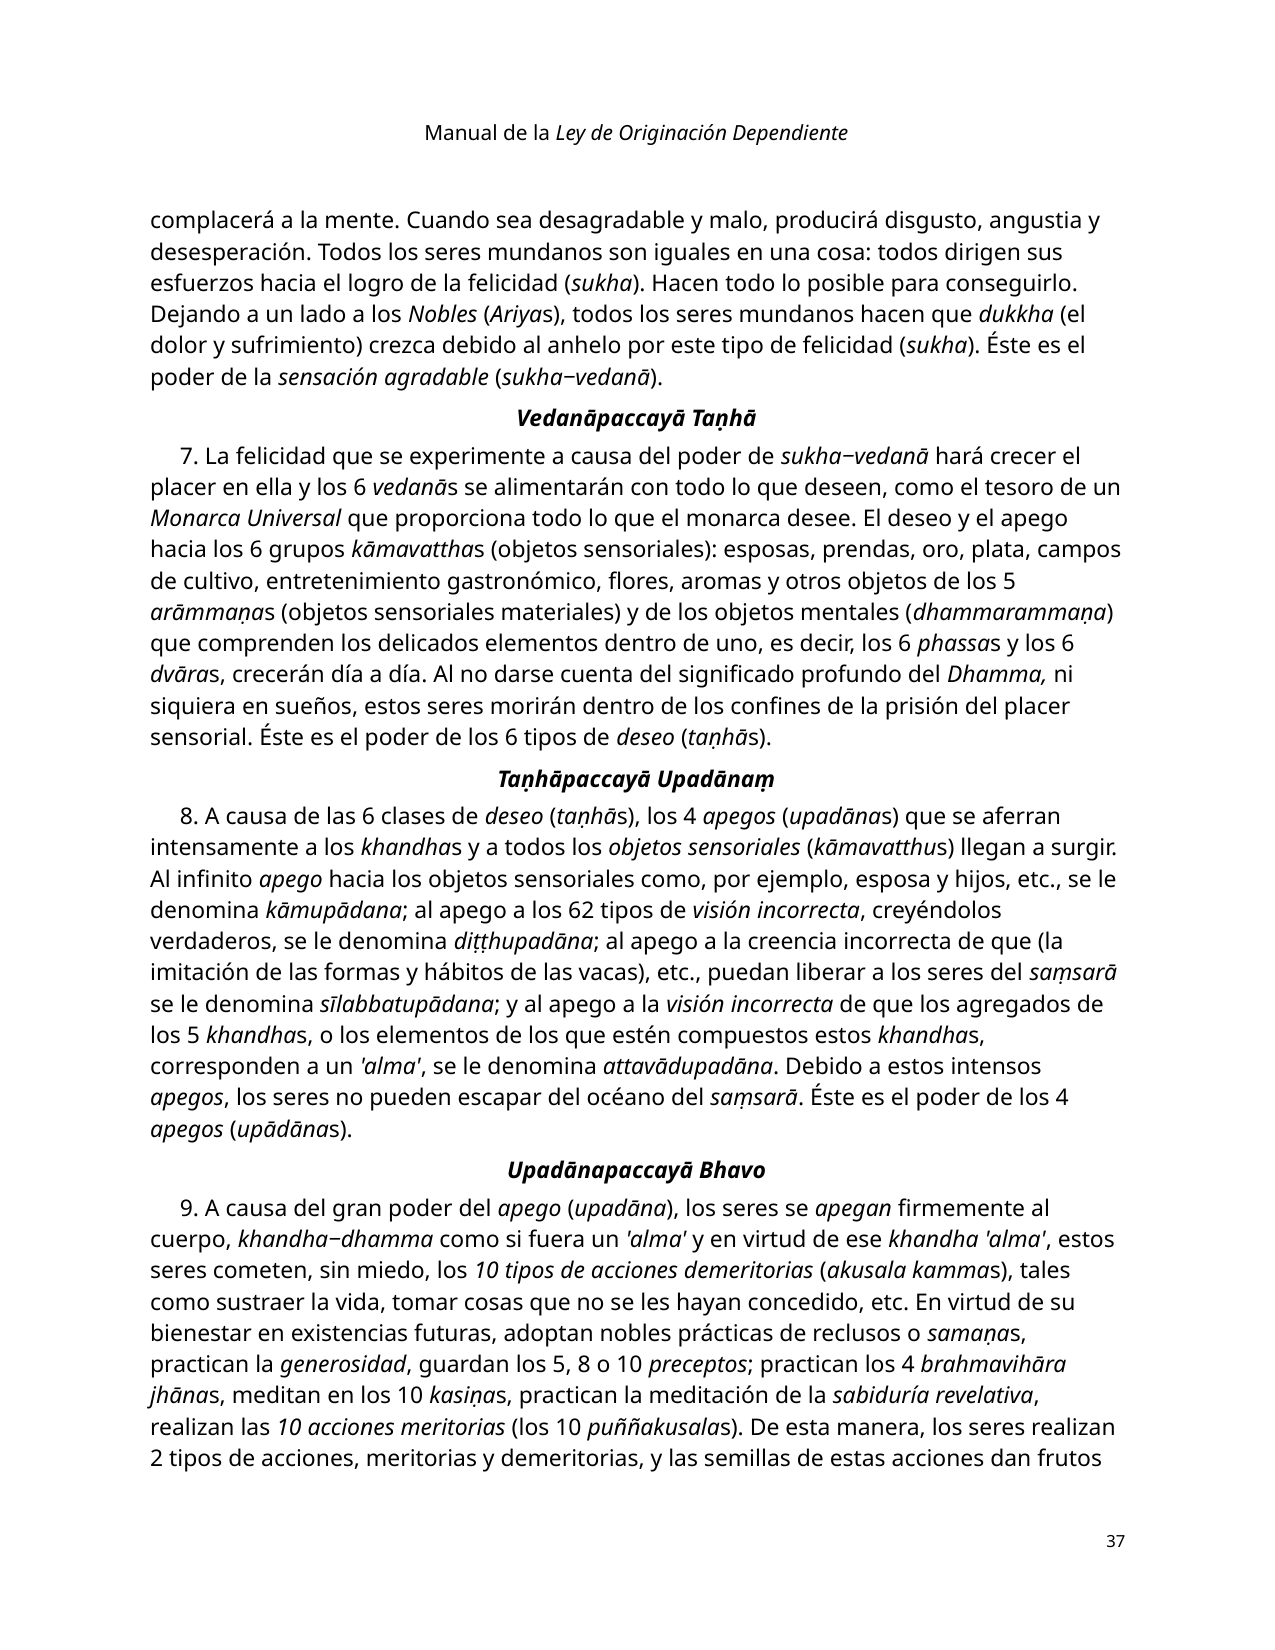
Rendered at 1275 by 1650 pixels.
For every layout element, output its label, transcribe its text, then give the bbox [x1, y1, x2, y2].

text 7. La felicidad que se experimente a causa del poder de sukha‒vedanā hará crecer el placer en ella y los 6 vedanās se alimentarán con todo lo que deseen, como el tesoro de un Monarca Universal que proporciona todo lo que el monarca desee. El deseo y el apego hacia los 6 grupos kāmavatthas (objetos sensoriales): esposas, prendas, oro, plata, campos de cultivo, entretenimiento gastronómico, flores, aromas y otros objetos de los 5 arāmmaṇas (objetos sensoriales materiales) y de los objetos mentales (dhammarammaṇa) que comprenden los delicados elementos dentro de uno, es decir, los 6 phassas y los 6 dvāras, crecerán día a día. Al no darse cuenta del significado profundo del Dhamma, ni siquiera en sueños, estos seres morirán dentro de los confines de la prisión del placer sensorial. Éste es el poder de los 6 tipos de deseo (taṇhās). [150, 439, 1125, 752]
subtitle Upadānapaccayā Bhavo [150, 1154, 1125, 1185]
text 8. A causa de las 6 clases de deseo (taṇhās), los 4 apegos (upadānas) que se aferran intensamente a los khandhas y a todos los objetos sensoriales (kāmavatthus) llegan a surgir. Al infinito apego hacia los objetos sensoriales como, por ejemplo, esposa y hijos, etc., se le denomina kāmupādana; al apego a los 62 tipos de visión incorrecta, creyéndolos verdaderos, se le denomina diṭṭhupadāna; al apego a la creencia incorrecta de que (la imitación de las formas y hábitos de las vacas), etc., puedan liberar a los seres del saṃsarā se le denomina sīlabbatupādana; y al apego a la visión incorrecta de que los agregados de los 5 khandhas, o los elementos de los que estén compuestos estos khandhas, corresponden a un 'alma', se le denomina attavādupadāna. Debido a estos intensos apegos, los seres no pueden escapar del océano del saṃsarā. Éste es el poder de los 4 apegos (upādānas). [150, 800, 1125, 1144]
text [150, 204, 1125, 392]
subtitle Taṇhāpaccayā Upadānaṃ [150, 762, 1125, 794]
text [150, 1192, 1125, 1473]
subtitle Vedanāpaccayā Taṇhā [150, 402, 1125, 433]
